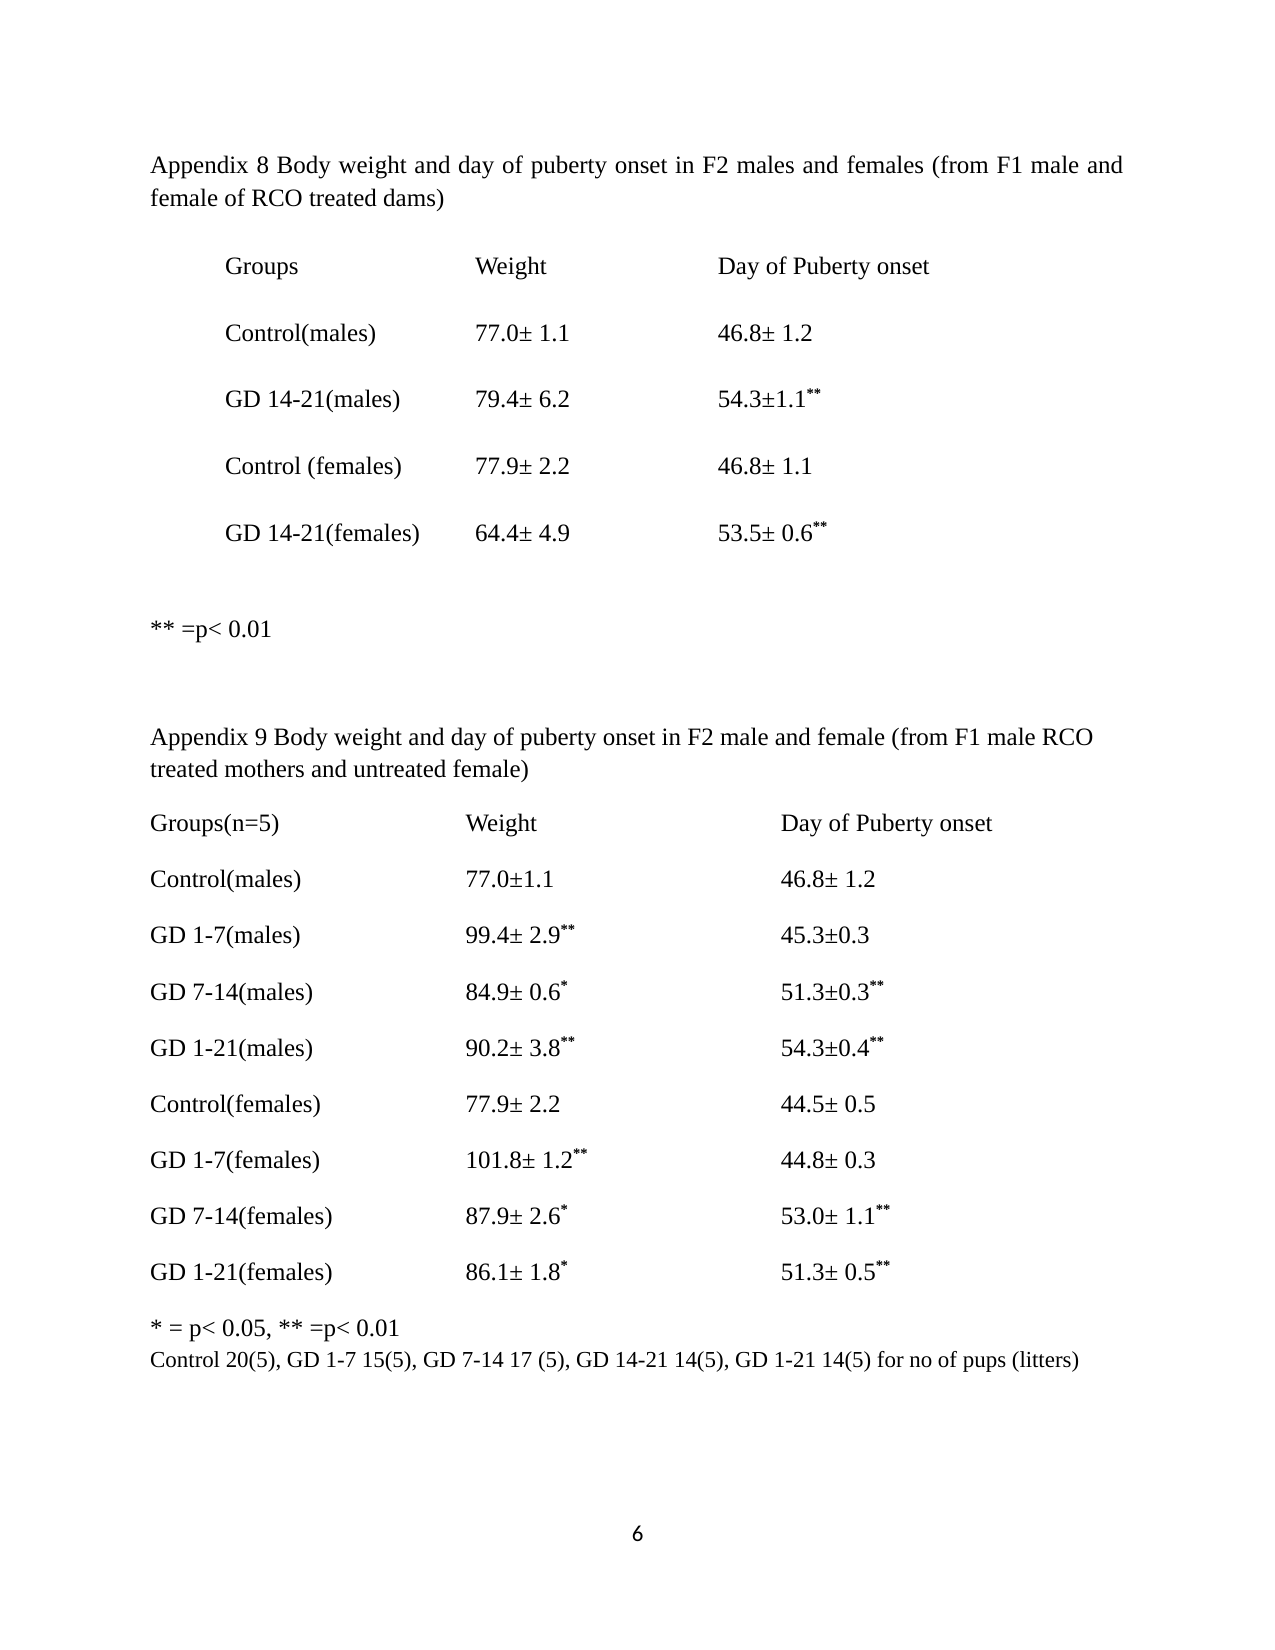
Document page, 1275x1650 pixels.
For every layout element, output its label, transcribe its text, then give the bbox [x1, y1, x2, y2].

table_cell 79.4± 6.2 [464, 385, 706, 451]
table_cell 101.8± 1.2** [454, 1145, 769, 1201]
table_cell 44.5± 0.5 [769, 1089, 1084, 1145]
table_cell GD 1-21(females) [139, 1257, 454, 1313]
table_cell 46.8± 1.2 [706, 318, 1023, 384]
table_cell GD 7-14(females) [139, 1201, 454, 1257]
table_cell GD 1-7(males) [139, 921, 454, 977]
text * = p< 0.05, ** =p< 0.01 [150, 1313, 1125, 1342]
table_cell 86.1± 1.8* [454, 1257, 769, 1313]
table_header Day of Puberty onset [706, 251, 1023, 318]
table_header Groups(n=5) [139, 809, 454, 864]
table_cell Control (females) [214, 451, 464, 518]
table_cell GD 14-21(females) [214, 518, 464, 585]
text Appendix 8 Body weight and day of puberty onset in F2 males and females (from F1 male and female of RCO treated dams) [150, 150, 1125, 212]
table_cell 46.8± 1.1 [706, 451, 1023, 518]
table_cell Control(females) [139, 1089, 454, 1145]
table_cell 77.9± 2.2 [464, 451, 706, 518]
table_cell 54.3±0.4** [769, 1033, 1084, 1089]
table_cell GD 1-21(males) [139, 1033, 454, 1089]
table_cell 77.0± 1.1 [464, 318, 706, 384]
table_header Groups [214, 251, 464, 318]
table_cell 87.9± 2.6* [454, 1201, 769, 1257]
table_cell 84.9± 0.6* [454, 977, 769, 1033]
table_cell 77.0±1.1 [454, 865, 769, 921]
text Control 20(5), GD 1-7 15(5), GD 7-14 17 (5), GD 14-21 14(5), GD 1-21 14(5) for no of pups (litters) [150, 1346, 1125, 1372]
table_cell GD 14-21(males) [214, 385, 464, 451]
table_header Weight [454, 809, 769, 864]
table_cell 53.5± 0.6** [706, 518, 1023, 585]
table_cell GD 1-7(females) [139, 1145, 454, 1201]
table_cell 46.8± 1.2 [769, 865, 1084, 921]
table_cell 44.8± 0.3 [769, 1145, 1084, 1201]
table_header Day of Puberty onset [769, 809, 1084, 864]
table_cell 51.3± 0.5** [769, 1257, 1084, 1313]
table_cell Control(males) [214, 318, 464, 384]
table_cell 53.0± 1.1** [769, 1201, 1084, 1257]
text Appendix 9 Body weight and day of puberty onset in F2 male and female (from F1 male RCO treated mothers and untreated female) [150, 722, 1125, 783]
table_cell 54.3±1.1** [706, 385, 1023, 451]
table_cell 64.4± 4.9 [464, 518, 706, 585]
table_cell GD 7-14(males) [139, 977, 454, 1033]
text ** =p< 0.01 [150, 614, 1125, 643]
table_cell 90.2± 3.8** [454, 1033, 769, 1089]
table_cell 45.3±0.3 [769, 921, 1084, 977]
table_header Weight [464, 251, 706, 318]
table_cell Control(males) [139, 865, 454, 921]
table_cell 51.3±0.3** [769, 977, 1084, 1033]
table_cell 77.9± 2.2 [454, 1089, 769, 1145]
table_cell 99.4± 2.9** [454, 921, 769, 977]
